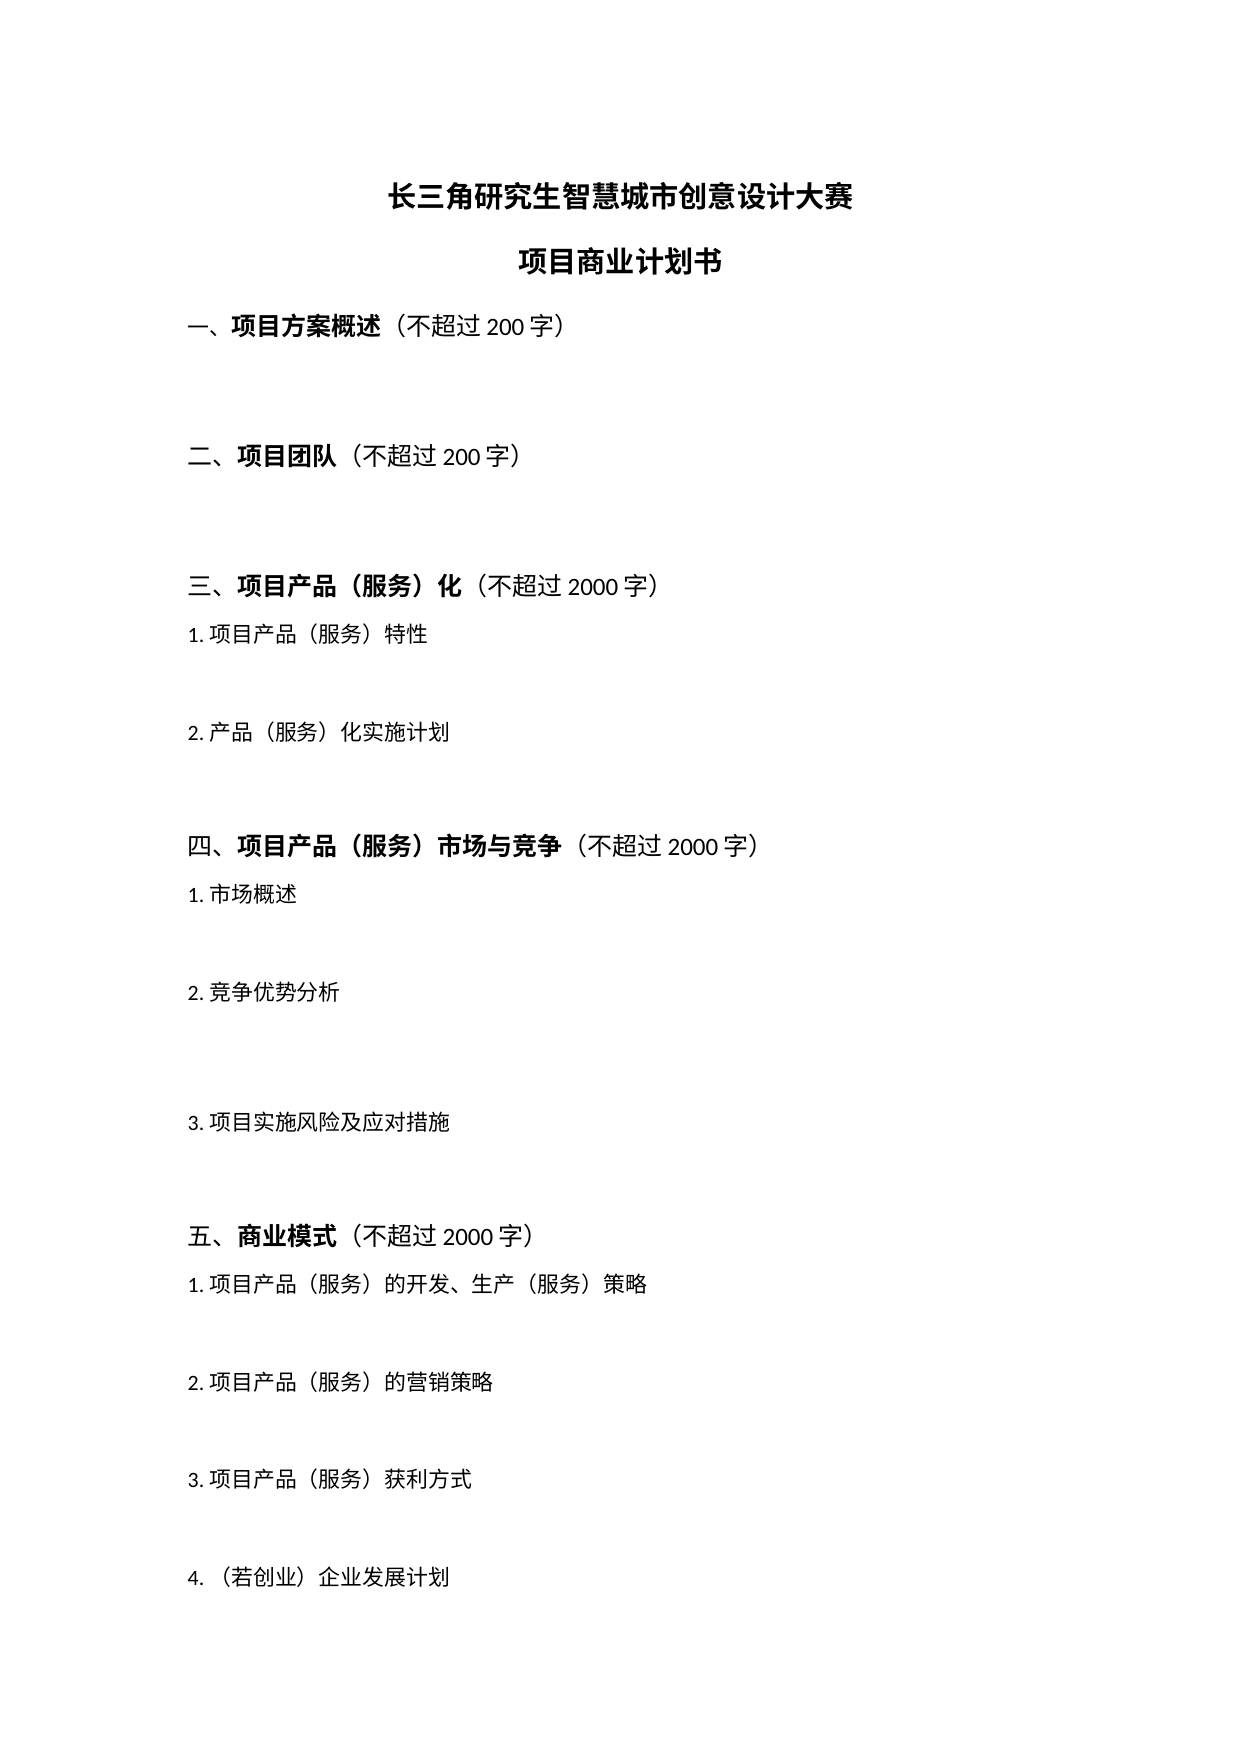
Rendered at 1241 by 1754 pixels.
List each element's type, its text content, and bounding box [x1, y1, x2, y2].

list 项目产品（服务）的营销策略 [187, 1364, 1053, 1397]
list 竞争优势分析 [187, 974, 1053, 1007]
list （若创业）企业发展计划 [187, 1559, 1053, 1592]
text 项目商业计划书 [187, 227, 1053, 292]
text 长三角研究生智慧城市创意设计大赛 [187, 162, 1053, 227]
list 项目产品（服务）的开发、生产（服务）策略 [187, 1267, 1053, 1299]
list 市场概述 [187, 877, 1053, 909]
list 项目实施风险及应对措施 [187, 1104, 1053, 1137]
list 项目团队（不超过200字） [187, 422, 1053, 487]
list 商业模式（不超过2000字） [187, 1202, 1053, 1267]
list 产品（服务）化实施计划 [187, 714, 1053, 747]
list 项目产品（服务）化（不超过2000字） [187, 552, 1053, 617]
list 项目产品（服务）市场与竞争（不超过2000字） [187, 812, 1053, 877]
list 项目产品（服务）特性 [187, 617, 1053, 649]
list 项目方案概述（不超过200字） [187, 292, 1053, 357]
list 项目产品（服务）获利方式 [187, 1462, 1053, 1494]
